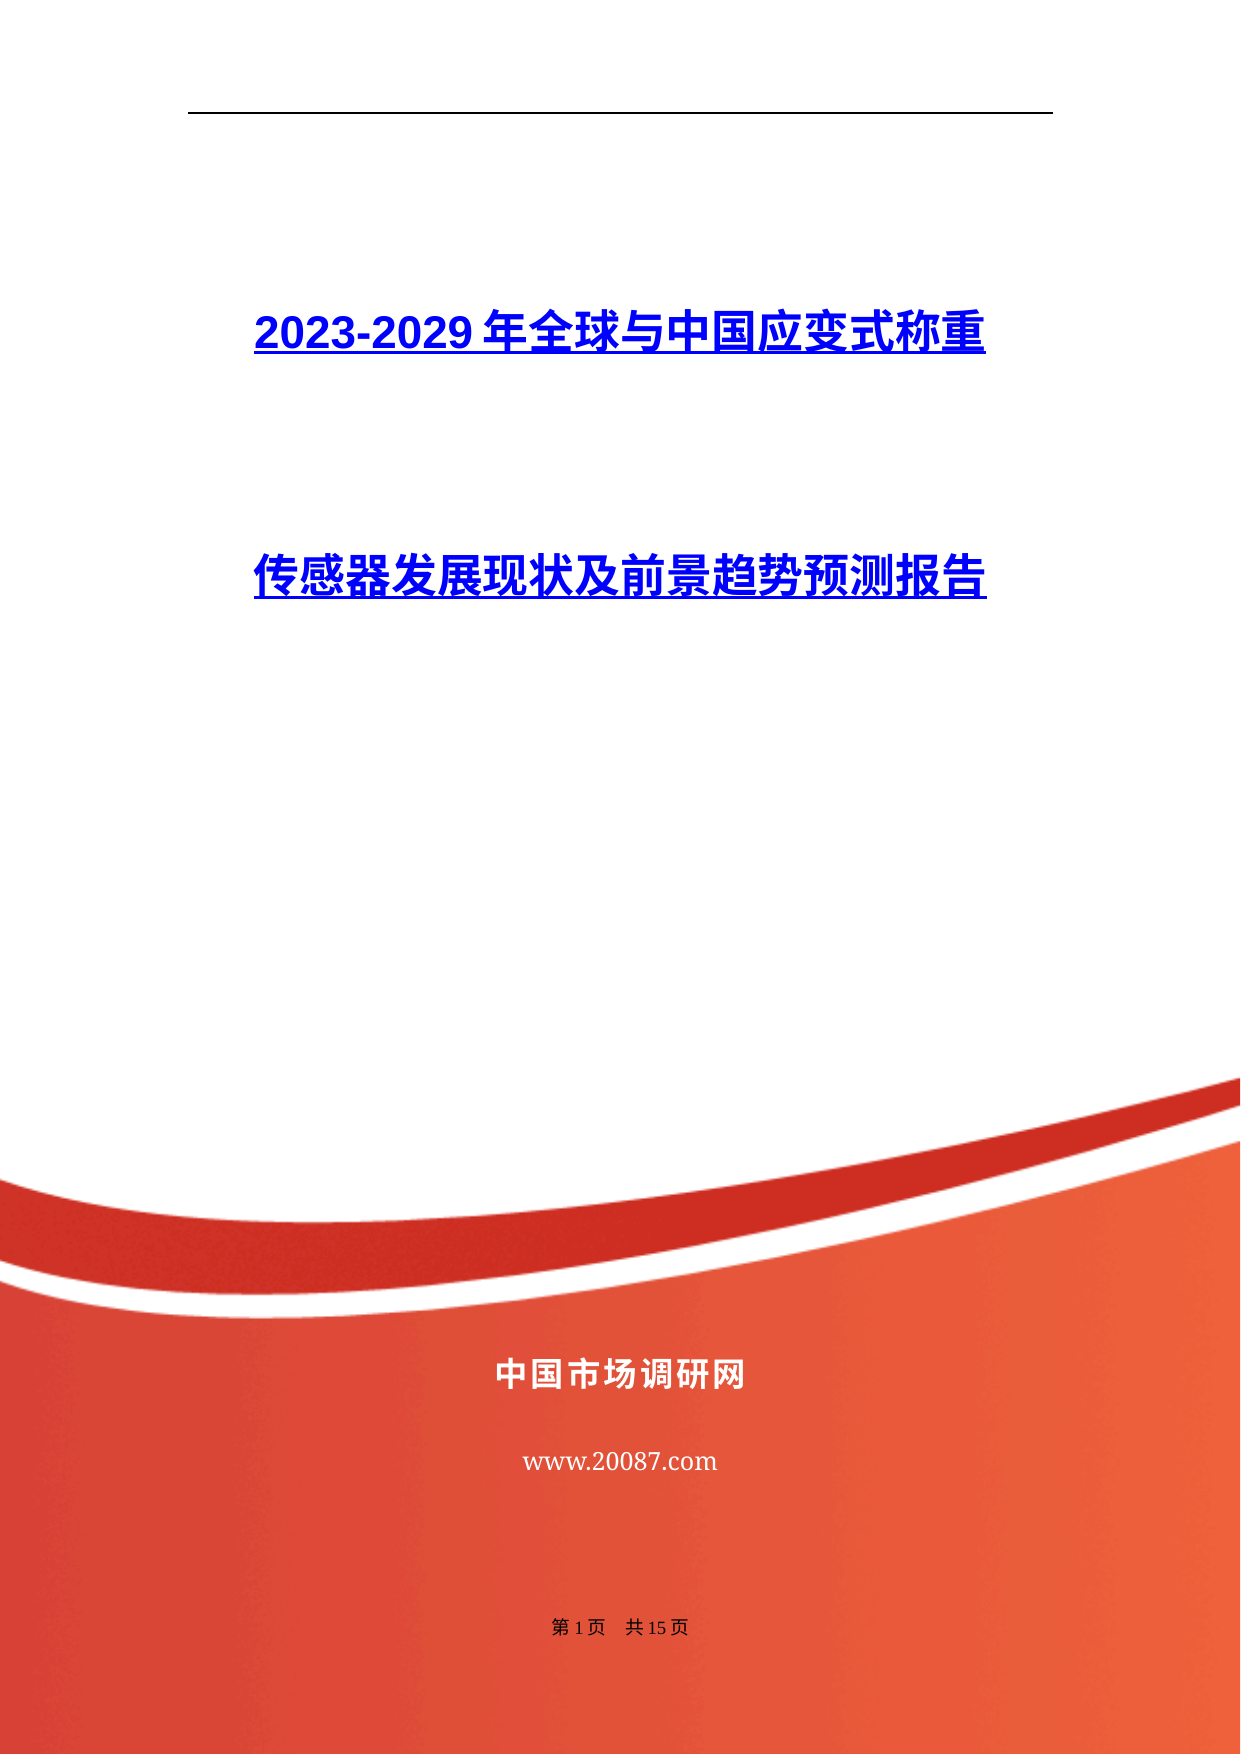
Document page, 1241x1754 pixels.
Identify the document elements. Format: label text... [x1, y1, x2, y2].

subtitle 中国市场调研网 [187, 1339, 1053, 1404]
table_header 2023-2029年全球与中国应变式称重传感器发展现状及前景趋势预测报告 [188, 207, 1053, 773]
picture [0, 1006, 1241, 1754]
text www.20087.com [187, 1428, 1053, 1493]
